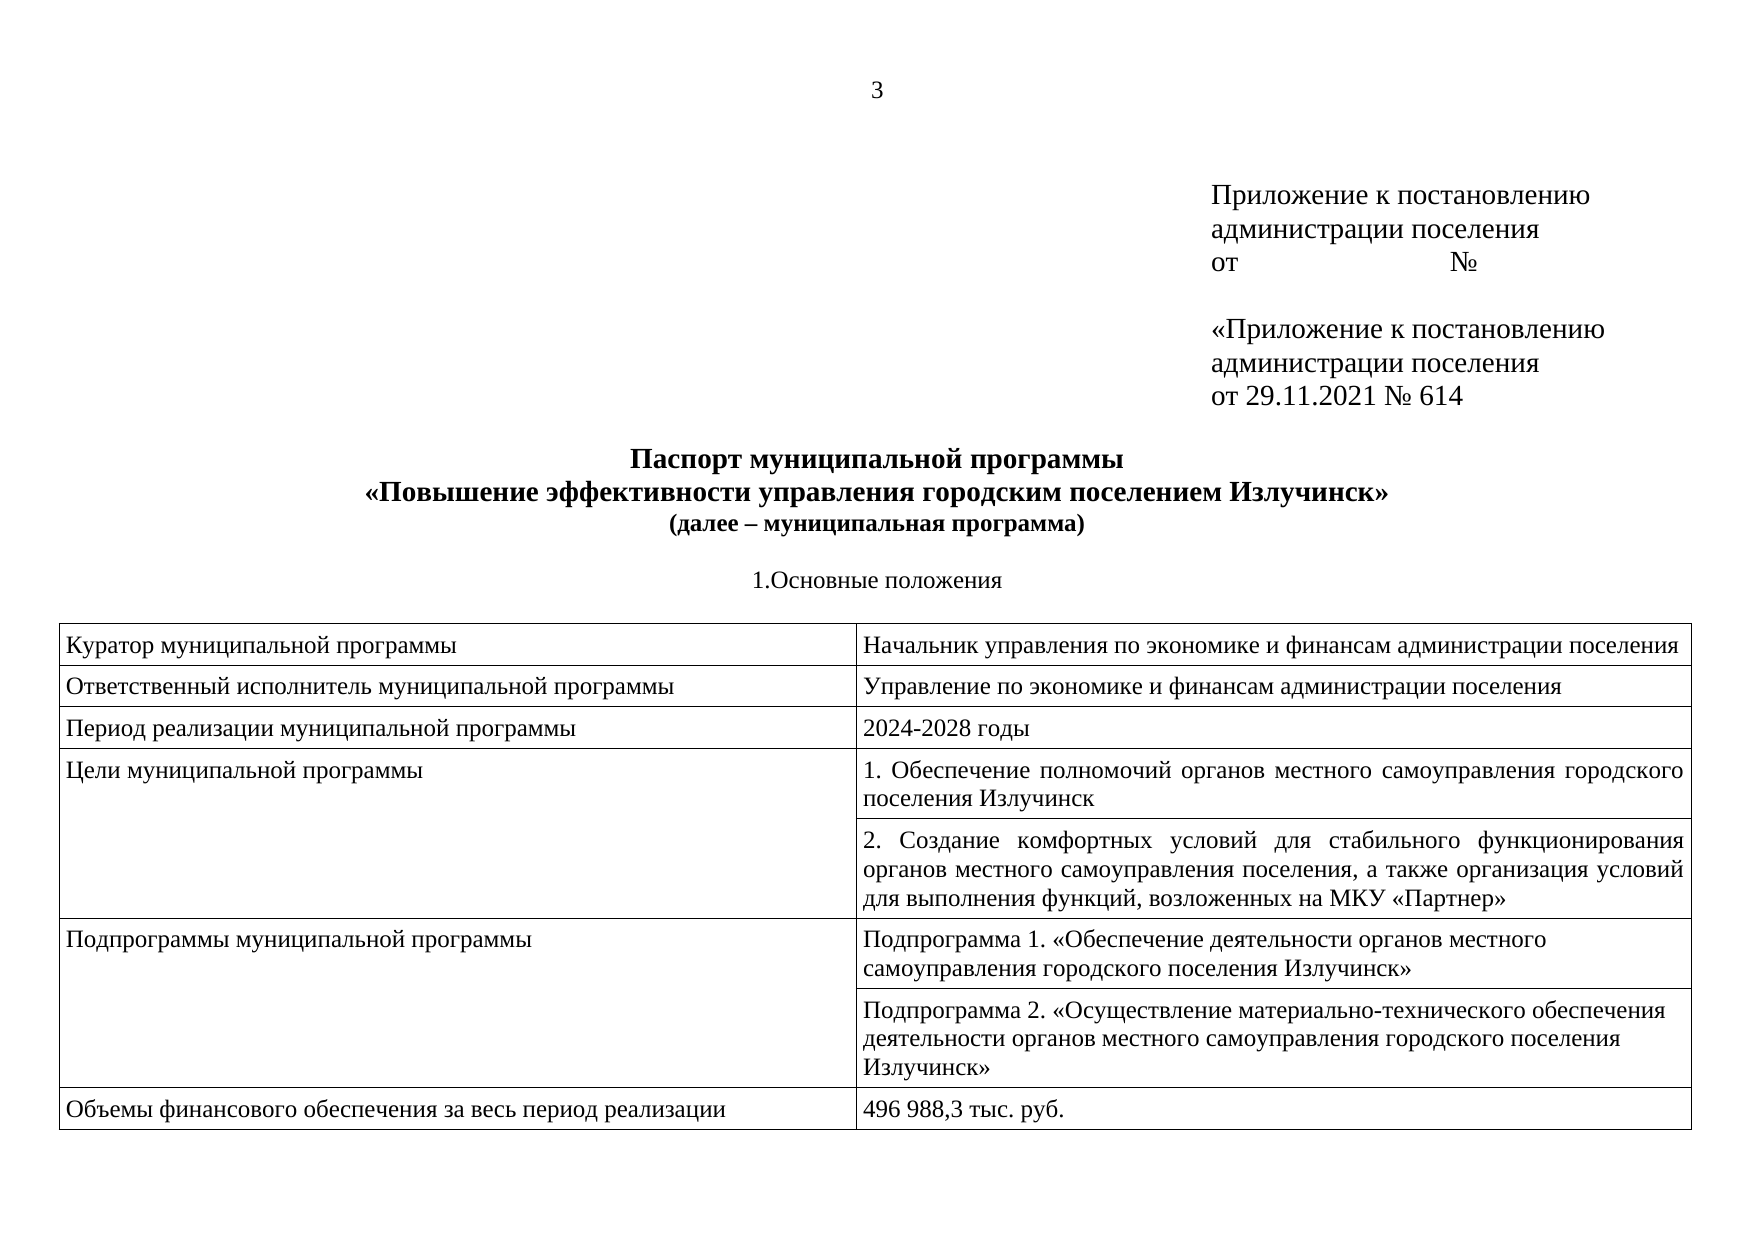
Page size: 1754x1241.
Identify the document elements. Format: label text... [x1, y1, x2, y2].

text «Приложение к постановлению [1211, 311, 1636, 345]
table_cell Подпрограмма 2. «Осуществление материально-технического обеспечения деятельности органов местного самоуправления городского поселения Излучинск» [857, 989, 1691, 1087]
table_cell 496 988,3 тыс. руб. [857, 1088, 1691, 1129]
text «Повышение эффективности управления городским поселением Излучинск» [118, 474, 1636, 508]
text (далее – муниципальная программа) [118, 508, 1636, 537]
text Приложение к постановлению [1211, 177, 1636, 211]
table_cell Ответственный исполнитель муниципальной программы [60, 666, 856, 706]
table_header Куратор муниципальной программы [60, 624, 856, 664]
table_cell Подпрограмма 1. «Обеспечение деятельности органов местного самоуправления городского поселения Излучинск» [857, 919, 1691, 988]
table_cell Объемы финансового обеспечения за весь период реализации [60, 1088, 856, 1129]
text администрации поселения [1211, 211, 1636, 244]
table_cell Цели муниципальной программы [60, 749, 856, 917]
text администрации поселения [1211, 345, 1636, 378]
text от № [1211, 244, 1636, 278]
table_cell 2. Создание комфортных условий для стабильного функционирования органов местного самоуправления поселения, а также организация условий для выполнения функций, возложенных на МКУ «Партнер» [857, 819, 1691, 917]
table_cell 2024-2028 годы [857, 707, 1691, 748]
table_header Начальник управления по экономике и финансам администрации поселения [857, 624, 1691, 664]
table_cell Период реализации муниципальной программы [60, 707, 856, 748]
text 1.Основные положения [118, 565, 1636, 594]
text Паспорт муниципальной программы [118, 441, 1636, 474]
table_cell 1. Обеспечение полномочий органов местного самоуправления городского поселения Излучинск [857, 749, 1691, 818]
table_cell Подпрограммы муниципальной программы [60, 919, 856, 1087]
table_cell Управление по экономике и финансам администрации поселения [857, 666, 1691, 706]
text от 29.11.2021 № 614 [1211, 378, 1636, 412]
